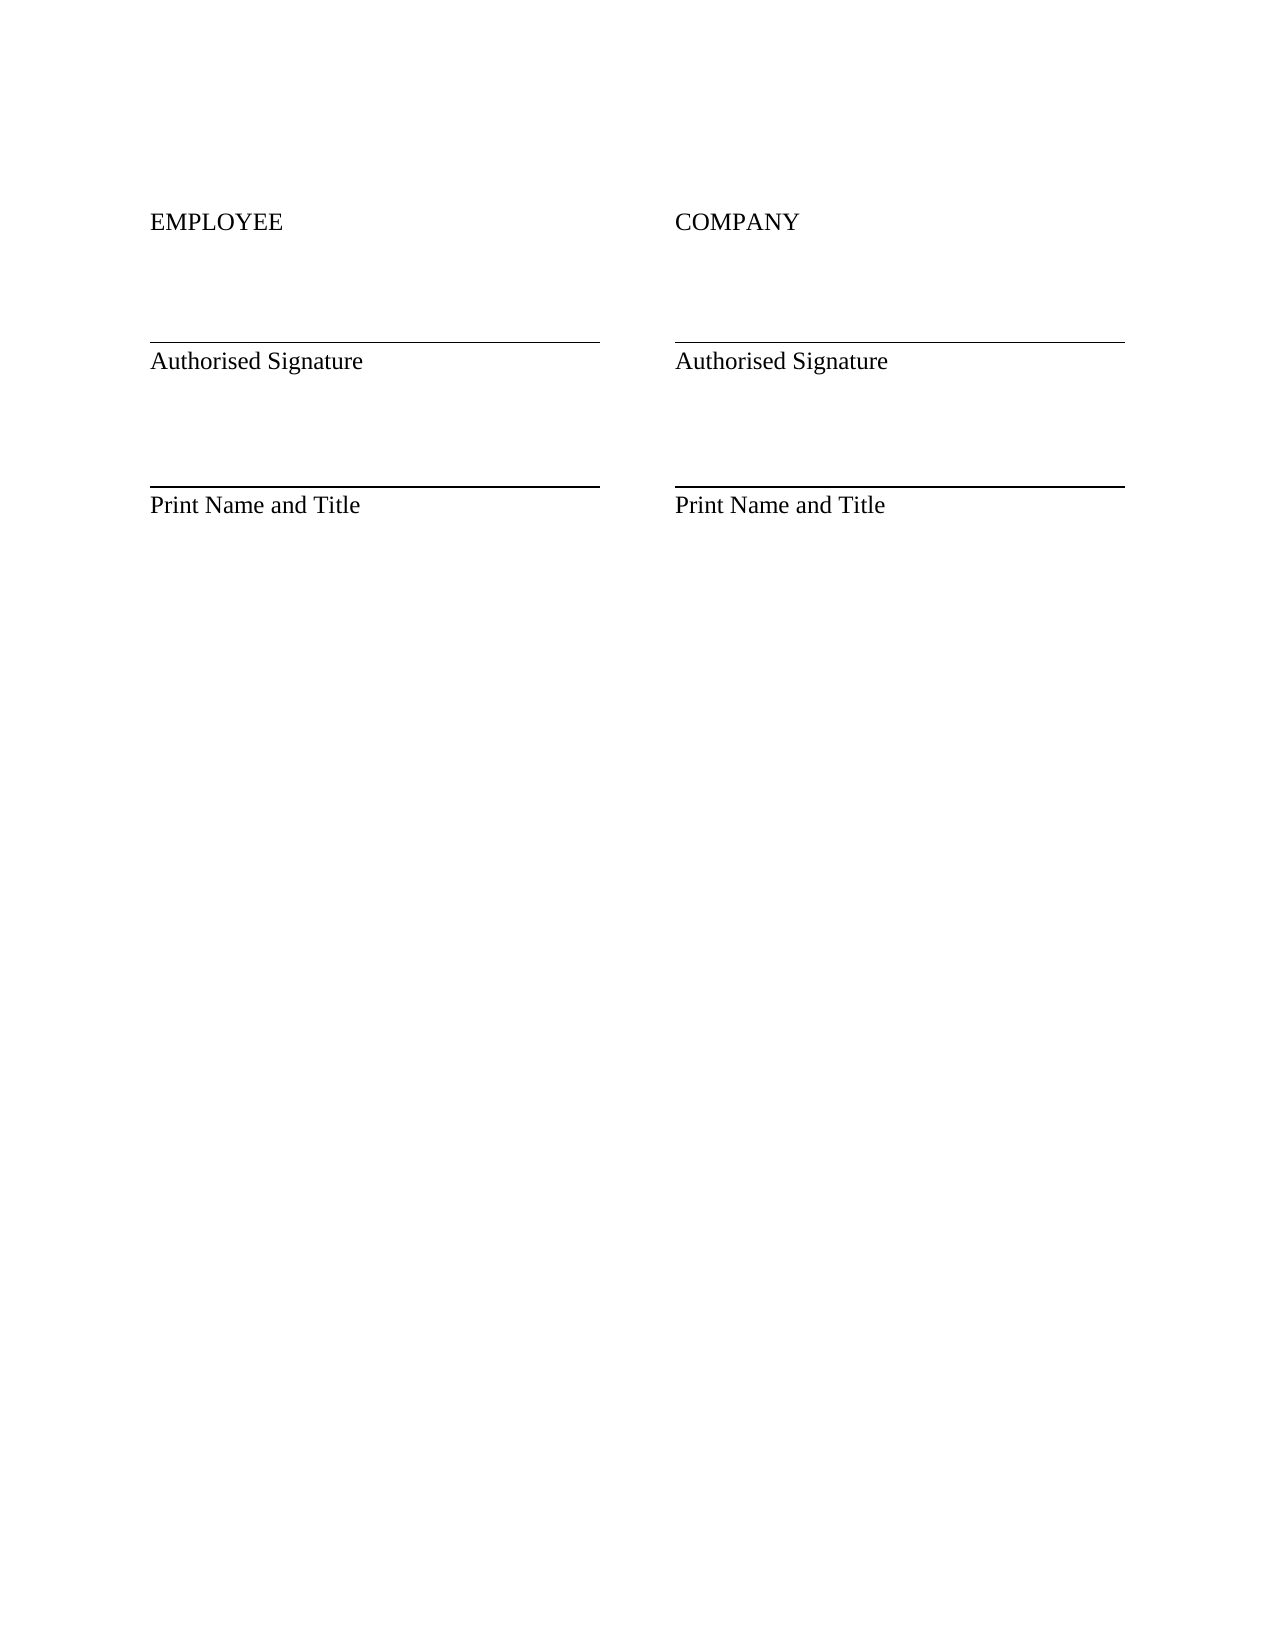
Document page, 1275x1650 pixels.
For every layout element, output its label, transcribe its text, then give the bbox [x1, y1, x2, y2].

text Authorised Signature Authorised Signature [150, 346, 1125, 375]
text Print Name and Title Print Name and Title [150, 490, 1125, 519]
text EMPLOYEE COMPANY [150, 207, 1125, 236]
